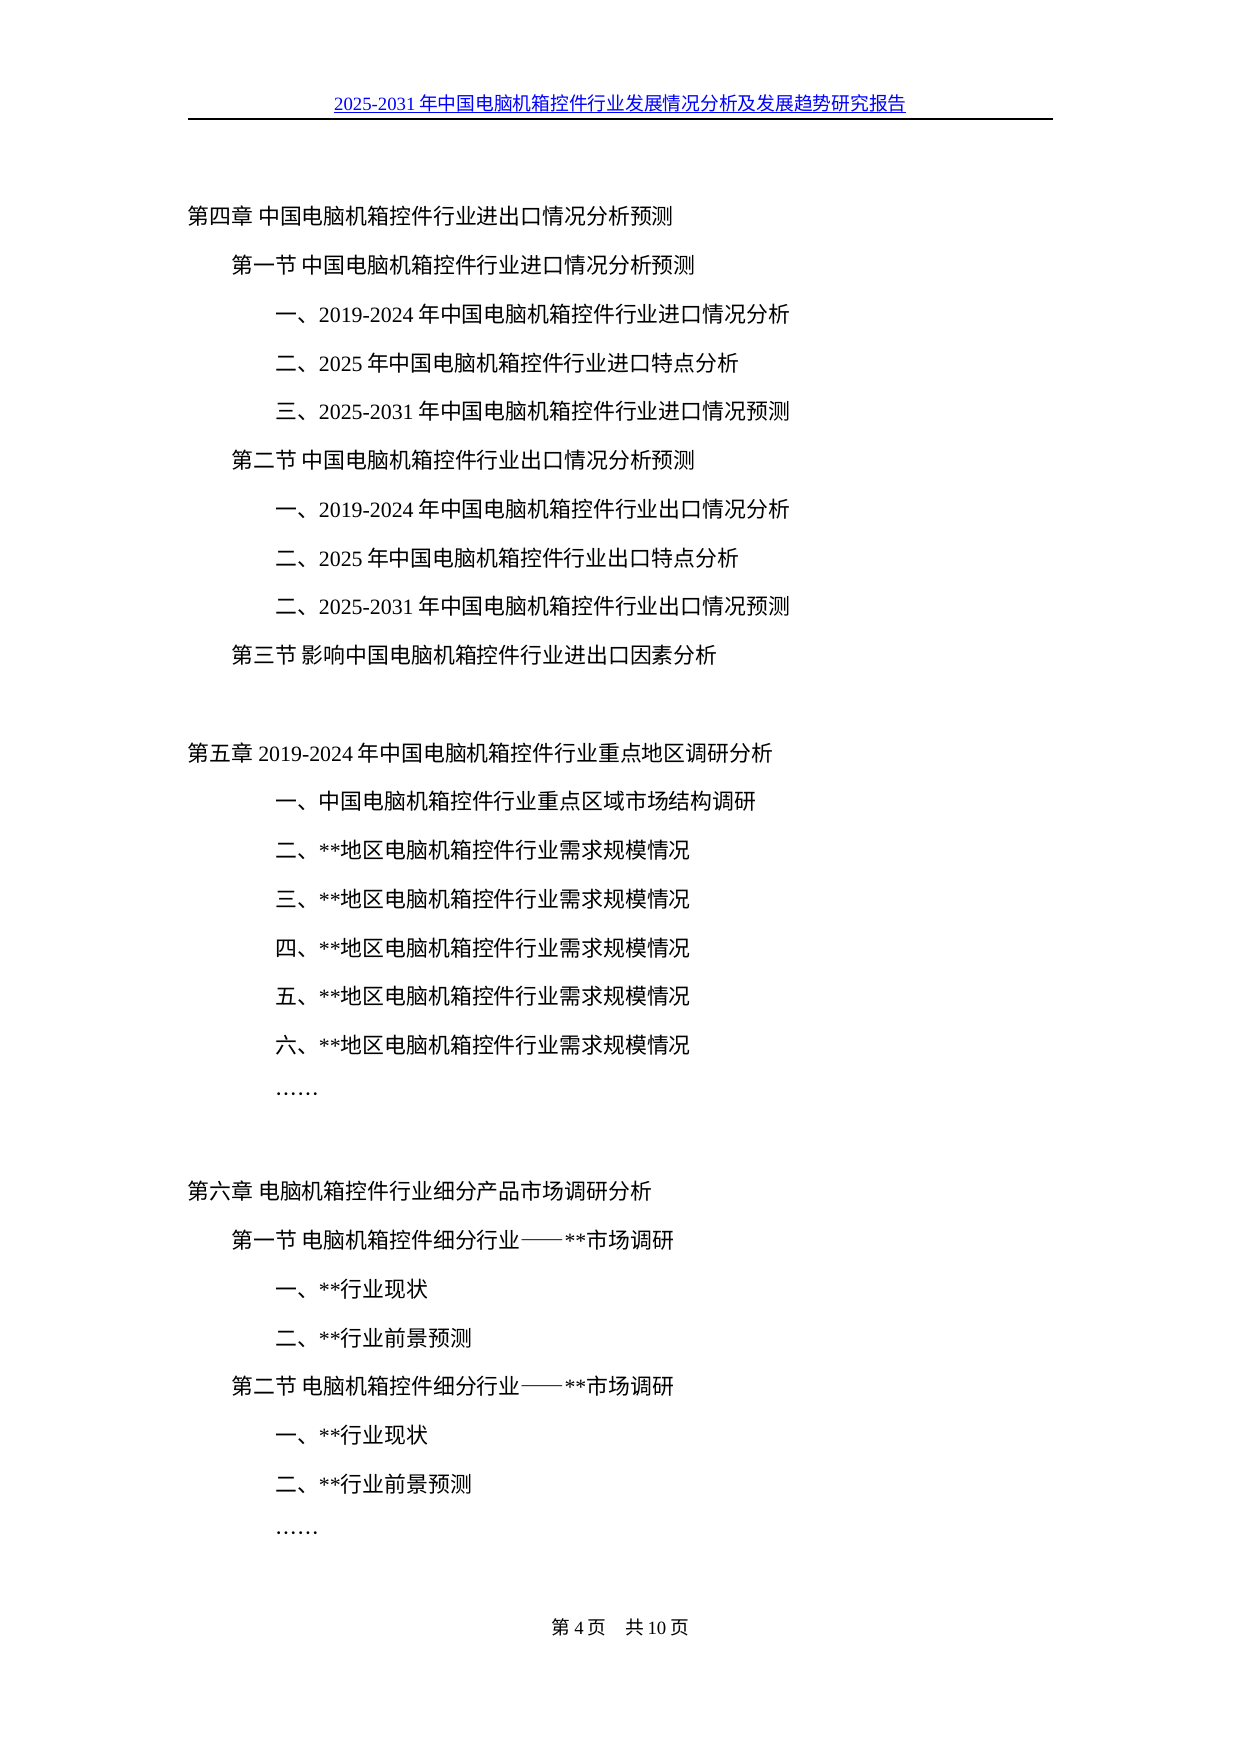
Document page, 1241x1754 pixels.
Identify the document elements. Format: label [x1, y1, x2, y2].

text [187, 150, 1053, 1548]
